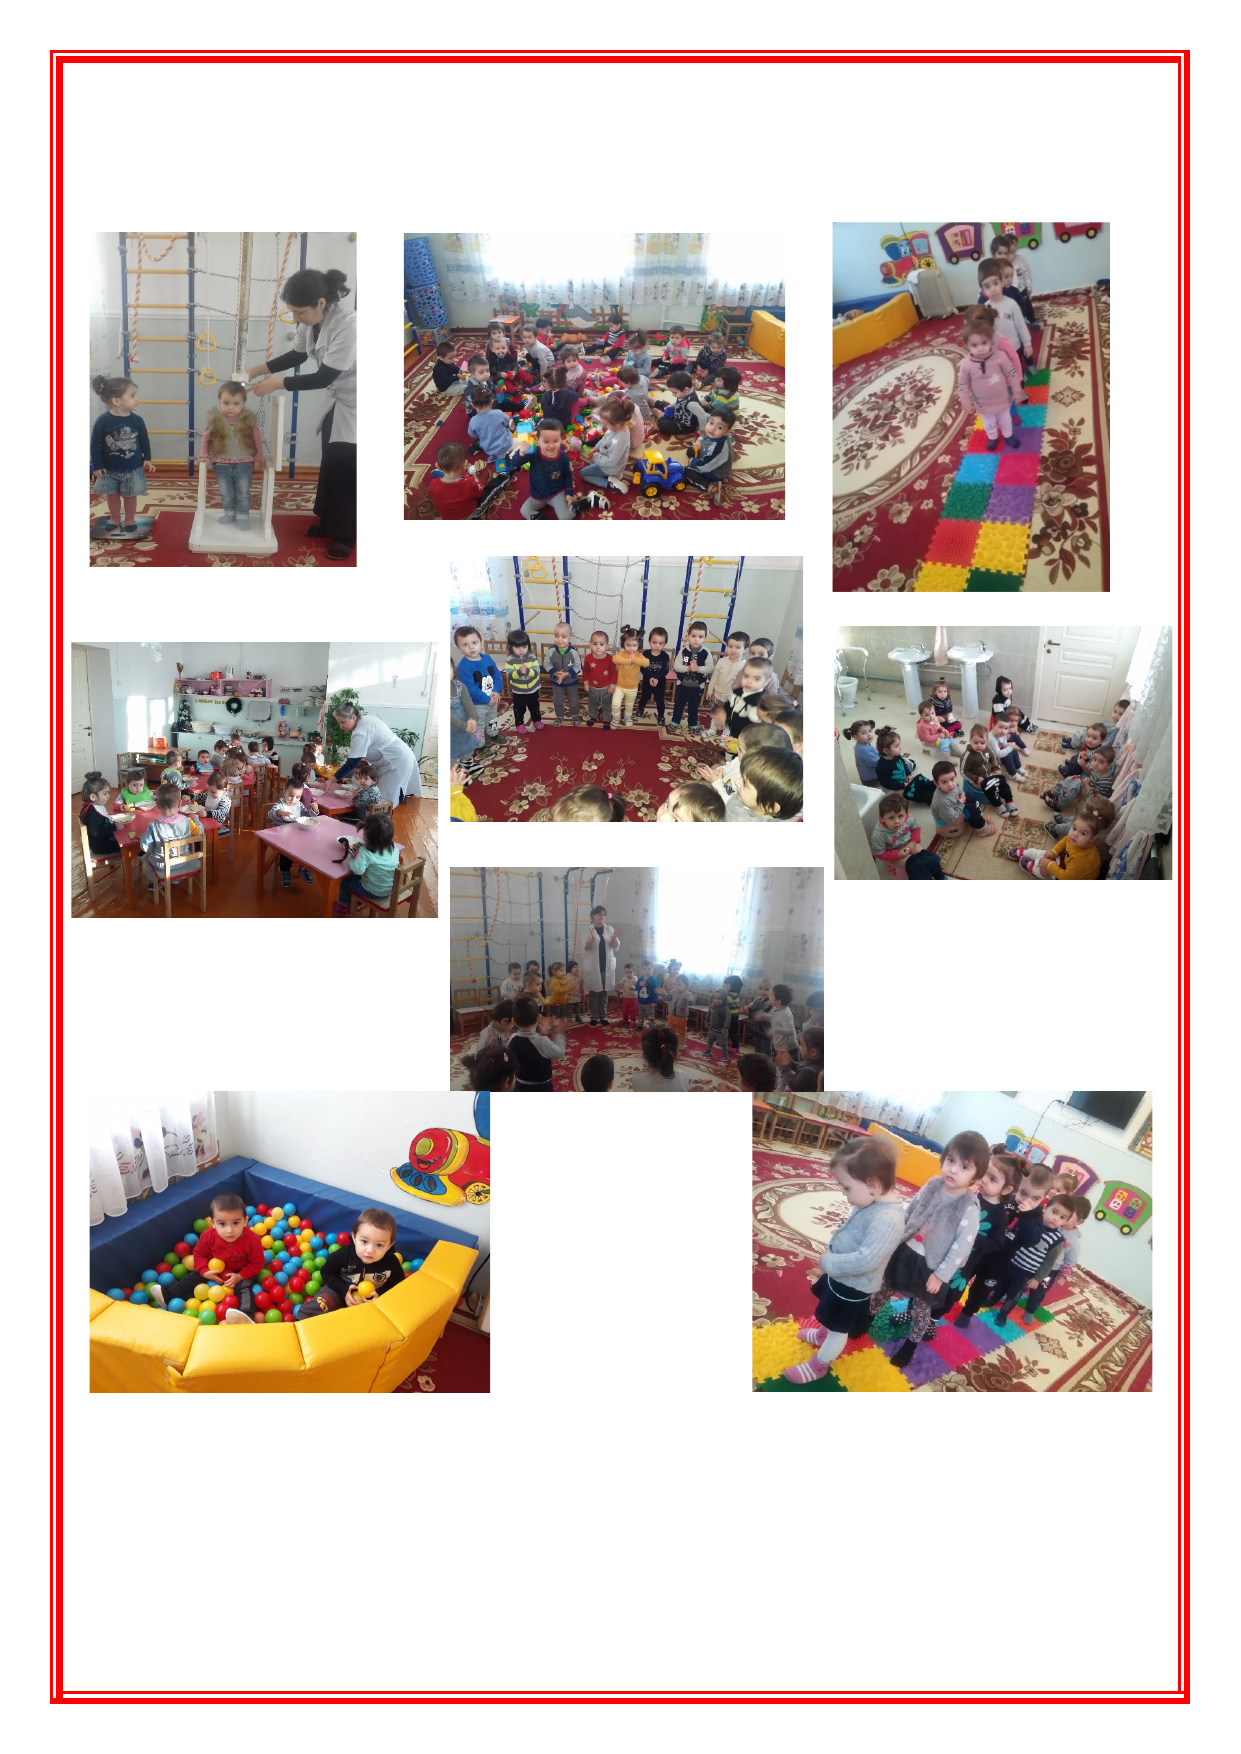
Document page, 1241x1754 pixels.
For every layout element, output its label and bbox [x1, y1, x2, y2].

picture [450, 556, 804, 822]
picture [403, 233, 786, 520]
picture [834, 626, 1173, 880]
picture [89, 867, 1153, 1393]
picture [833, 223, 1110, 591]
picture [89, 232, 357, 567]
picture [71, 642, 439, 918]
